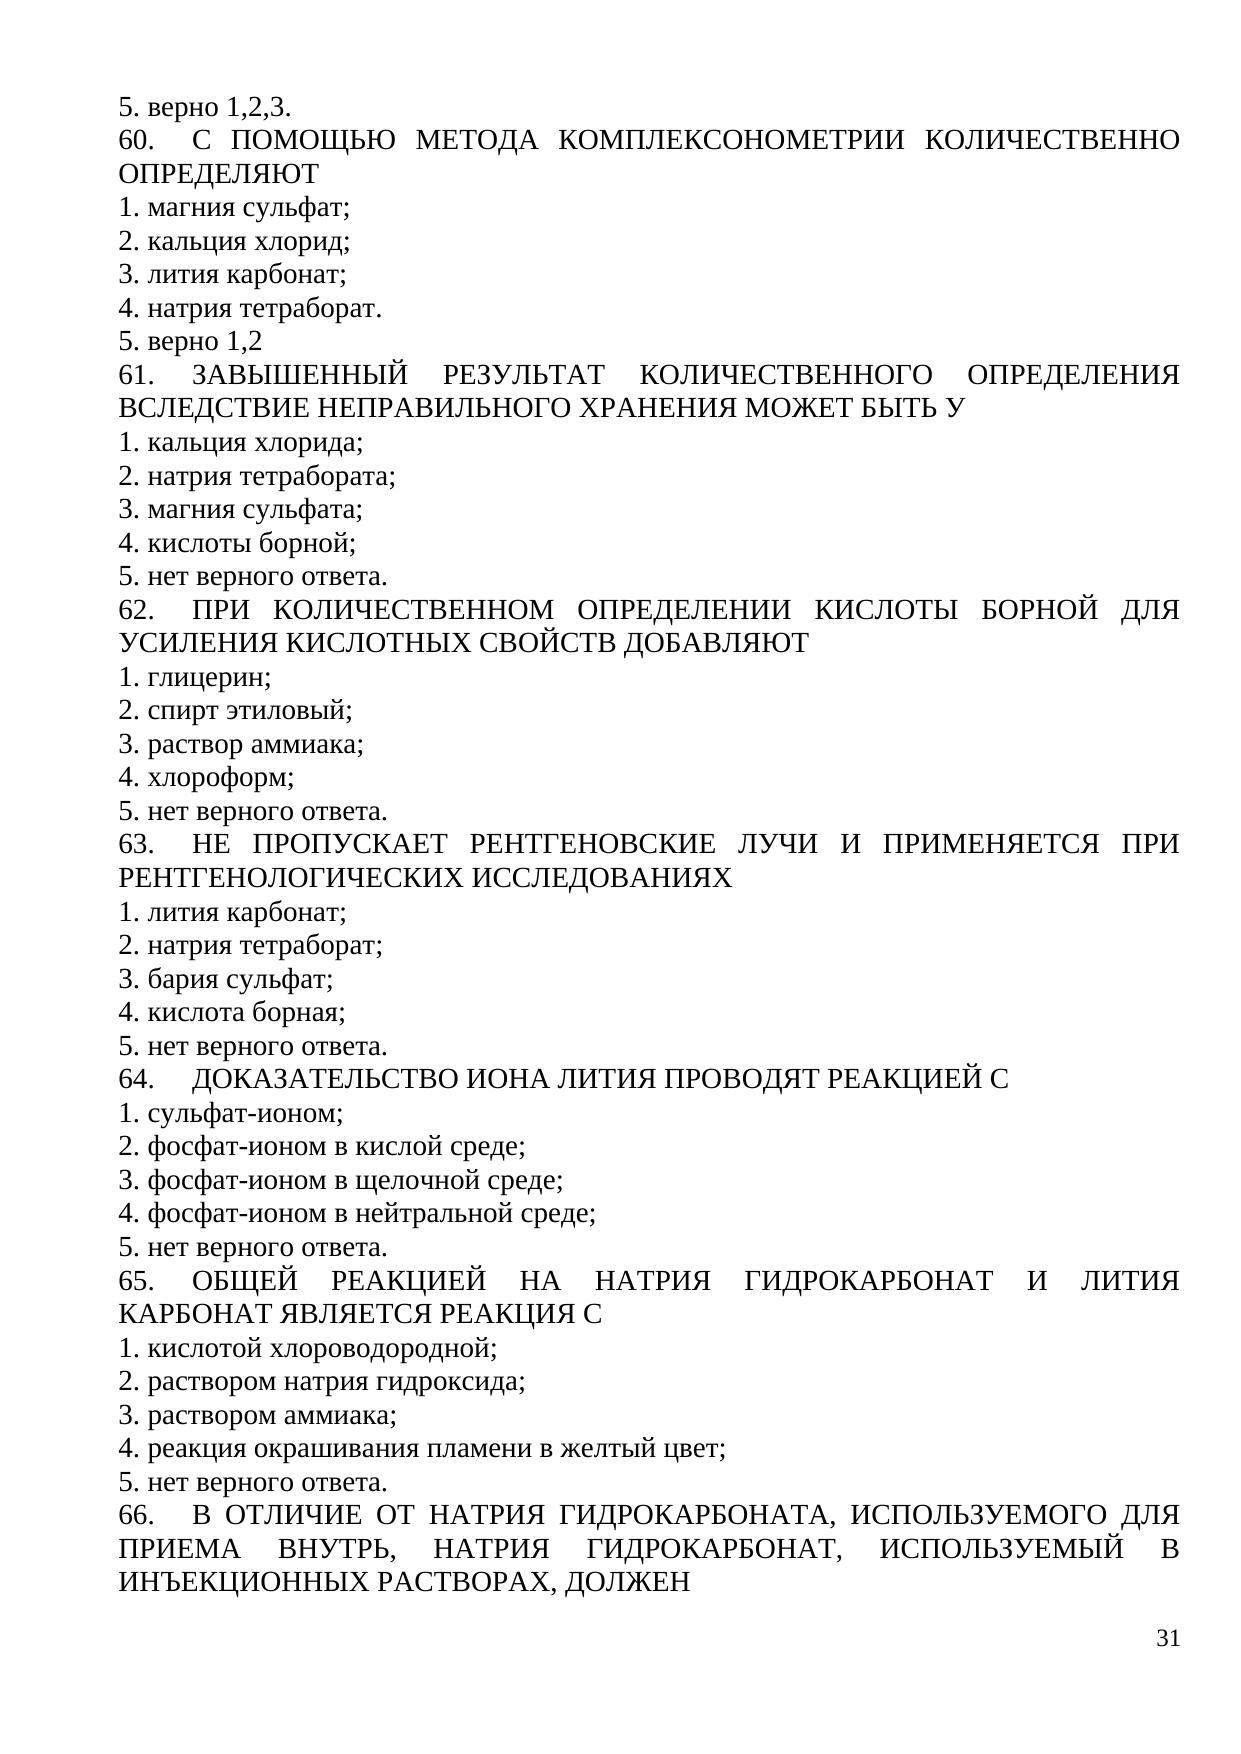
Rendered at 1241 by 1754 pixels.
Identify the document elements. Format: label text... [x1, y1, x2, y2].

text 60. С ПОМОЩЬЮ МЕТОДА КОМПЛЕКСОНОМЕТРИИ КОЛИЧЕСТВЕННО ОПРЕДЕЛЯЮТ [118, 122, 1181, 189]
text 3. бария сульфат; [118, 961, 1181, 994]
text 5. верно 1,2 [118, 323, 1181, 357]
text 3. раствором аммиака; [118, 1397, 1181, 1430]
text 1. глицерин; [118, 659, 1181, 692]
text 3. раствор аммиака; [118, 726, 1181, 759]
text 4. натрия тетраборат. [118, 290, 1181, 323]
text 1. кислотой хлороводородной; [118, 1330, 1181, 1363]
text 5. нет верного ответа. [118, 1464, 1181, 1497]
text 5. нет верного ответа. [118, 793, 1181, 827]
text 3. магния сульфата; [118, 491, 1181, 525]
text 1. сульфат-ионом; [118, 1095, 1181, 1128]
text 4. кислоты борной; [118, 525, 1181, 558]
text 2. спирт этиловый; [118, 692, 1181, 726]
text 1. магния сульфат; [118, 189, 1181, 223]
text 4. фосфат-ионом в нейтральной среде; [118, 1196, 1181, 1229]
text 64. ДОКАЗАТЕЛЬСТВО ИОНА ЛИТИЯ ПРОВОДЯТ РЕАКЦИЕЙ С [118, 1061, 1181, 1095]
text 5. нет верного ответа. [118, 558, 1181, 592]
text 2. кальция хлорид; [118, 223, 1181, 256]
text 2. фосфат-ионом в кислой среде; [118, 1128, 1181, 1162]
text 3. фосфат-ионом в щелочной среде; [118, 1162, 1181, 1196]
text 5. нет верного ответа. [118, 1028, 1181, 1061]
text 2. натрия тетрабората; [118, 458, 1181, 491]
text 1. лития карбонат; [118, 894, 1181, 927]
text 5. нет верного ответа. [118, 1229, 1181, 1263]
text 1. кальция хлорида; [118, 424, 1181, 458]
text 2. раствором натрия гидроксида; [118, 1363, 1181, 1397]
text 5. верно 1,2,3. [118, 89, 1181, 122]
text 61. ЗАВЫШЕННЫЙ РЕЗУЛЬТАТ КОЛИЧЕСТВЕННОГО ОПРЕДЕЛЕНИЯ ВСЛЕДСТВИЕ НЕПРАВИЛЬНОГО ХРАНЕНИЯ МОЖЕТ БЫТЬ У [118, 357, 1181, 424]
text 4. хлороформ; [118, 759, 1181, 793]
text 4. кислота борная; [118, 994, 1181, 1028]
text 3. лития карбонат; [118, 256, 1181, 290]
text 2. натрия тетраборат; [118, 927, 1181, 961]
text 66. В ОТЛИЧИЕ ОТ НАТРИЯ ГИДРОКАРБОНАТА, ИСПОЛЬЗУЕМОГО ДЛЯ ПРИЕМА ВНУТРЬ, НАТРИЯ ГИДРОКАРБОНАТ, ИСПОЛЬЗУЕМЫЙ В ИНЪЕКЦИОННЫХ РАСТВОРАХ, ДОЛЖЕН [118, 1497, 1181, 1598]
text 65. ОБЩЕЙ РЕАКЦИЕЙ НА НАТРИЯ ГИДРОКАРБОНАТ И ЛИТИЯ КАРБОНАТ ЯВЛЯЕТСЯ РЕАКЦИЯ С [118, 1263, 1181, 1330]
text 62. ПРИ КОЛИЧЕСТВЕННОМ ОПРЕДЕЛЕНИИ КИСЛОТЫ БОРНОЙ ДЛЯ УСИЛЕНИЯ КИСЛОТНЫХ СВОЙСТВ ДОБАВЛЯЮТ [118, 592, 1181, 659]
text 63. НЕ ПРОПУСКАЕТ РЕНТГЕНОВСКИЕ ЛУЧИ И ПРИМЕНЯЕТСЯ ПРИ РЕНТГЕНОЛОГИЧЕСКИХ ИССЛЕДОВАНИЯХ [118, 827, 1181, 894]
text 4. реакция окрашивания пламени в желтый цвет; [118, 1430, 1181, 1464]
